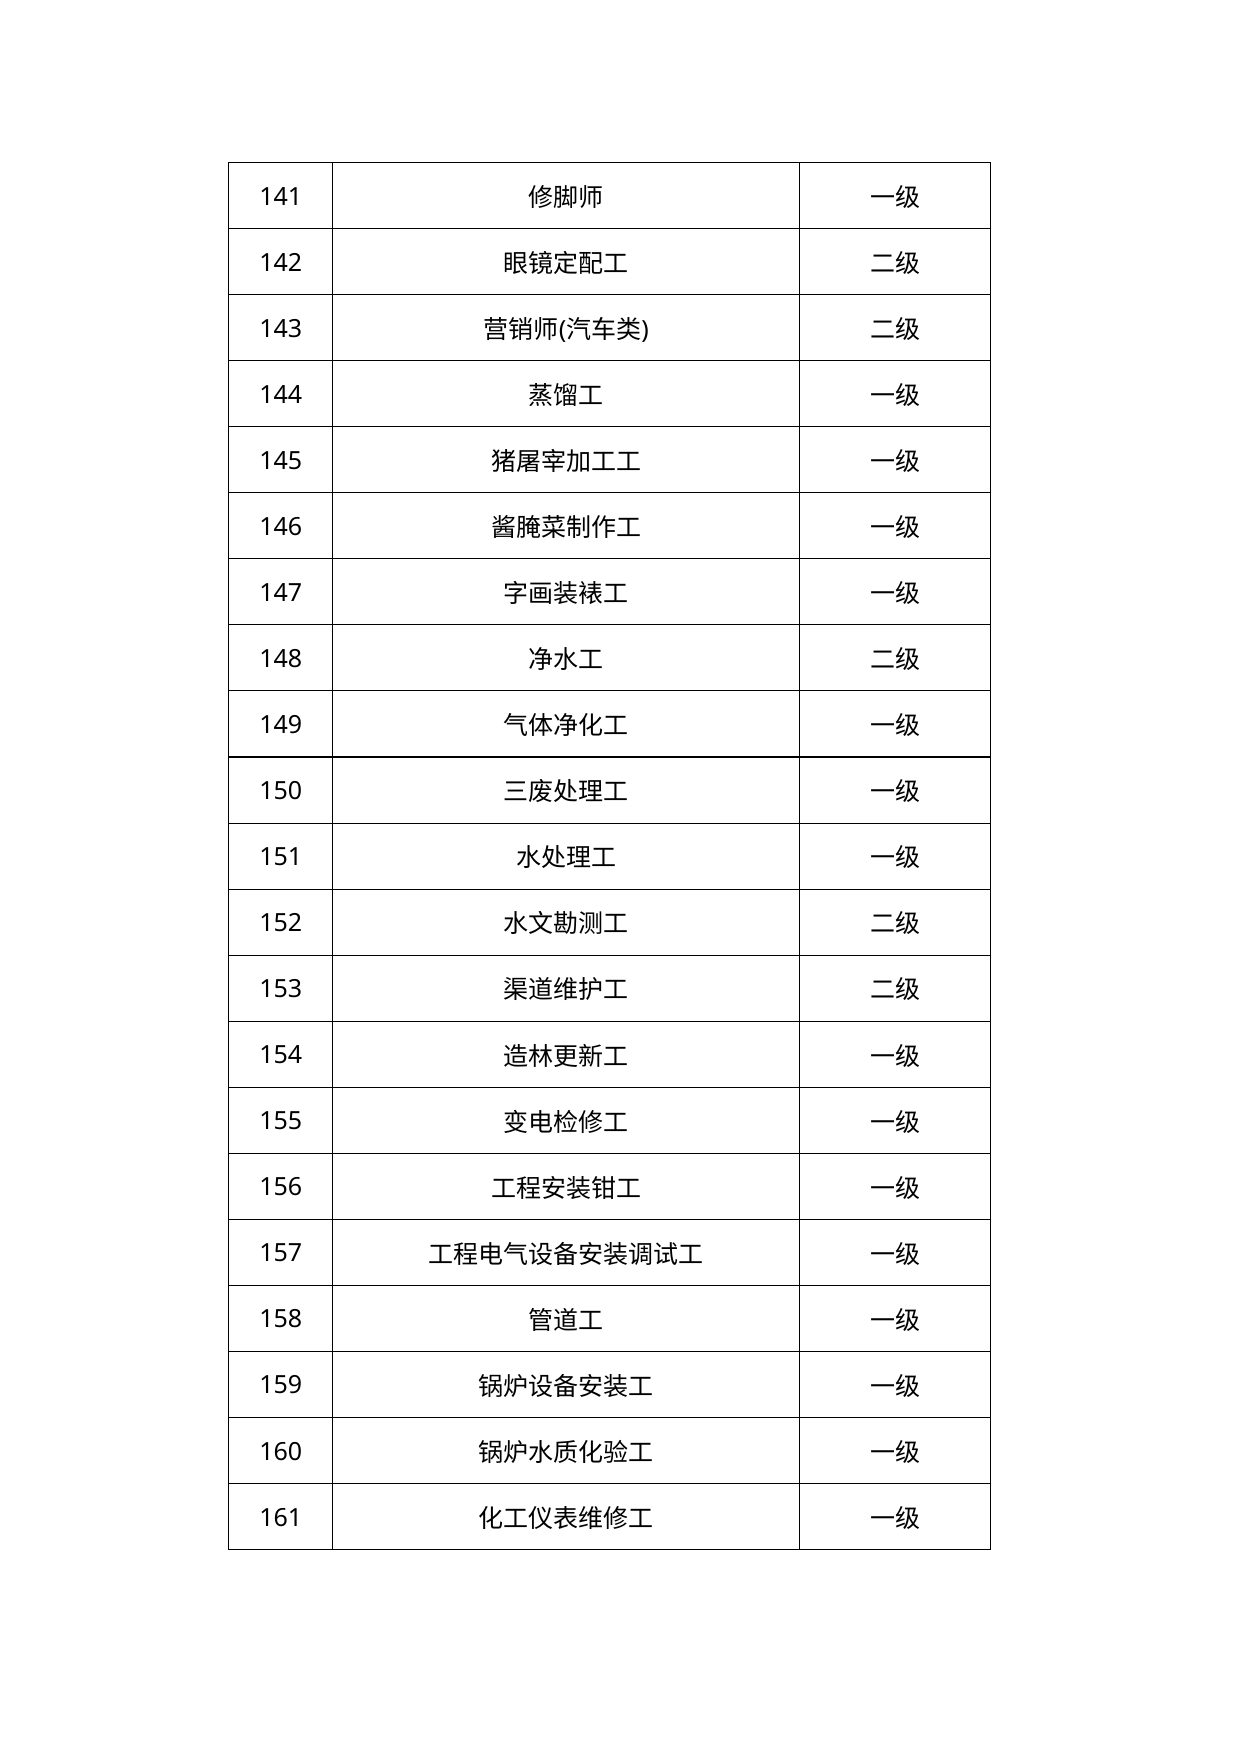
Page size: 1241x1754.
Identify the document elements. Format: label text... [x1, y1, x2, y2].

table_cell 一级 [800, 493, 990, 558]
table_cell 二级 [800, 625, 990, 690]
table_cell 一级 [800, 361, 990, 426]
table_cell 一级 [800, 824, 990, 888]
table_cell 二级 [800, 956, 990, 1021]
table_cell 一级 [800, 1220, 990, 1285]
table_cell 一级 [800, 427, 990, 492]
table_cell 一级 [800, 1352, 990, 1417]
table_cell 修脚师 [333, 163, 799, 228]
table_cell 145 [229, 427, 332, 492]
table_cell 一级 [800, 1088, 990, 1153]
table_cell 153 [229, 956, 332, 1021]
table_cell 一级 [800, 758, 990, 822]
table_cell 155 [229, 1088, 332, 1153]
table_cell 144 [229, 361, 332, 426]
table_cell 151 [229, 824, 332, 888]
table_cell 水处理工 [333, 824, 799, 888]
table_cell 气体净化工 [333, 691, 799, 756]
table_cell 150 [229, 758, 332, 822]
table_cell 锅炉水质化验工 [333, 1418, 799, 1483]
table_cell 三废处理工 [333, 758, 799, 822]
table_cell 一级 [800, 1484, 990, 1549]
table_cell 二级 [800, 295, 990, 360]
table_cell 二级 [800, 890, 990, 954]
table_cell 一级 [800, 1418, 990, 1483]
table_cell 酱腌菜制作工 [333, 493, 799, 558]
table_cell 营销师(汽车类) [333, 295, 799, 360]
table_cell 水文勘测工 [333, 890, 799, 954]
table_cell 154 [229, 1022, 332, 1087]
table_cell 一级 [800, 559, 990, 624]
table_cell 变电检修工 [333, 1088, 799, 1153]
table_cell 158 [229, 1286, 332, 1351]
table_cell 一级 [800, 691, 990, 756]
table_cell 蒸馏工 [333, 361, 799, 426]
table_cell 一级 [800, 1286, 990, 1351]
table_cell 造林更新工 [333, 1022, 799, 1087]
table_cell 渠道维护工 [333, 956, 799, 1021]
table_cell 147 [229, 559, 332, 624]
table_cell 猪屠宰加工工 [333, 427, 799, 492]
table_cell 锅炉设备安装工 [333, 1352, 799, 1417]
table_cell 一级 [800, 1154, 990, 1219]
table_cell 161 [229, 1484, 332, 1549]
table_cell 字画装裱工 [333, 559, 799, 624]
table_cell 管道工 [333, 1286, 799, 1351]
table_cell 工程安装钳工 [333, 1154, 799, 1219]
table_cell 净水工 [333, 625, 799, 690]
table_cell 141 [229, 163, 332, 228]
table_cell 眼镜定配工 [333, 229, 799, 294]
table_cell 157 [229, 1220, 332, 1285]
table_cell 143 [229, 295, 332, 360]
table_cell 工程电气设备安装调试工 [333, 1220, 799, 1285]
table_cell 160 [229, 1418, 332, 1483]
table_cell 149 [229, 691, 332, 756]
table_cell 152 [229, 890, 332, 954]
table_cell 159 [229, 1352, 332, 1417]
table_cell 一级 [800, 163, 990, 228]
table_cell 化工仪表维修工 [333, 1484, 799, 1549]
table_cell 148 [229, 625, 332, 690]
table_cell 二级 [800, 229, 990, 294]
table_cell 156 [229, 1154, 332, 1219]
table_cell 一级 [800, 1022, 990, 1087]
table_cell 146 [229, 493, 332, 558]
table_cell 142 [229, 229, 332, 294]
